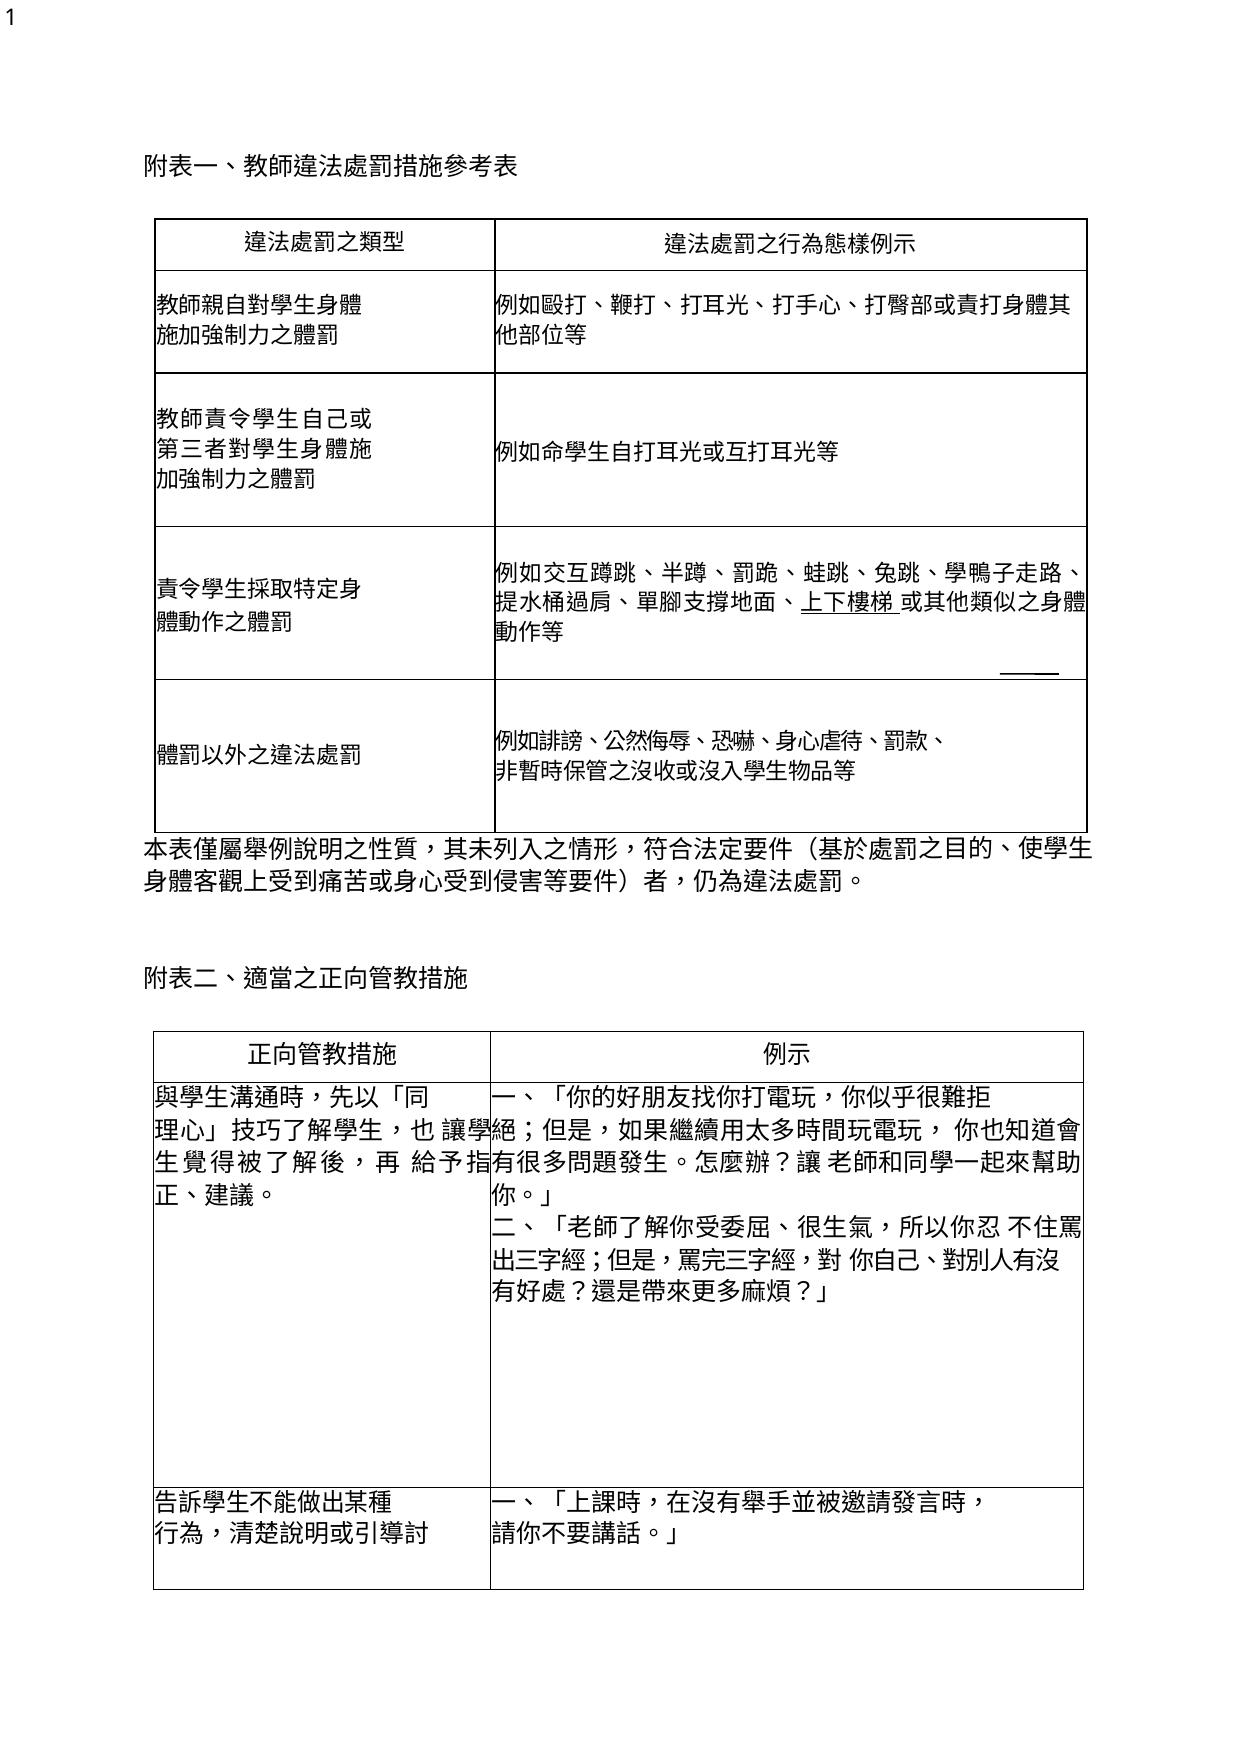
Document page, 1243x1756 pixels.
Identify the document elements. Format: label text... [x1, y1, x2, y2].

table_cell 例如交互蹲跳、半蹲、罰跪、蛙跳、兔跳、學鴨子走路、提水桶過肩、單腳支撐地面、上下樓梯 或其他類似之身體動作等 [496, 527, 1086, 678]
table_cell 告訴學生不能做出某種 行為，清楚說明或引導討 [154, 1488, 490, 1589]
table_cell 體罰以外之違法處罰 [156, 680, 494, 832]
table_cell 教師責令學生自己或第三者對學生身體施加強制力之體罰 [156, 374, 494, 526]
table_cell 一、「你的好朋友找你打電玩，你似乎很難拒 絕；但是，如果繼續用太多時間玩電玩， 你也知道會有很多問題發生。怎麼辦？讓 老師和同學一起來幫助你。」 二、「老師了解你受委屈、很生氣，所以你忍 不住罵出三字經；但是，罵完三字經，對 你自己、對別人有沒 有好處？還是帶來更多麻煩？」 [491, 1083, 1083, 1487]
table_cell 例如命學生自打耳光或互打耳光等 [496, 374, 1086, 526]
text 本表僅屬舉例說明之性質，其未列入之情形，符合法定要件（基於處罰之目的、使學生身體客觀上受到痛苦或身心受到侵害等要件）者，仍為違法處罰。 [144, 833, 1105, 897]
table_cell 教師親自對學生身體施加強制力之體罰 [156, 271, 494, 372]
table_cell 與學生溝通時，先以「同 理心」技巧了解學生，也 讓學生覺得被了解後，再 給予指正、建議。 [154, 1083, 490, 1487]
text 附表二、適當之正向管教措施 [144, 958, 1105, 995]
table_header 正向管教措施 [154, 1032, 490, 1082]
table_header 例示 [491, 1032, 1083, 1082]
table_cell 責令學生採取特定身體動作之體罰 [156, 527, 494, 678]
table_cell 例如誹謗、公然侮辱、恐嚇、身心虐待、罰款、非暫時保管之沒收或沒入學生物品等 [496, 680, 1086, 832]
table_cell 例如毆打、鞭打、打耳光、打手心、打臀部或責打身體其他部位等 [496, 271, 1086, 372]
table_header 違法處罰之行為態樣例示 [496, 220, 1086, 270]
text 附表一、教師違法處罰措施參考表 [144, 146, 1105, 182]
table_cell 一、「上課時，在沒有舉手並被邀請發言時， 請你不要講話。」 [491, 1488, 1083, 1589]
table_header 違法處罰之類型 [156, 220, 494, 270]
